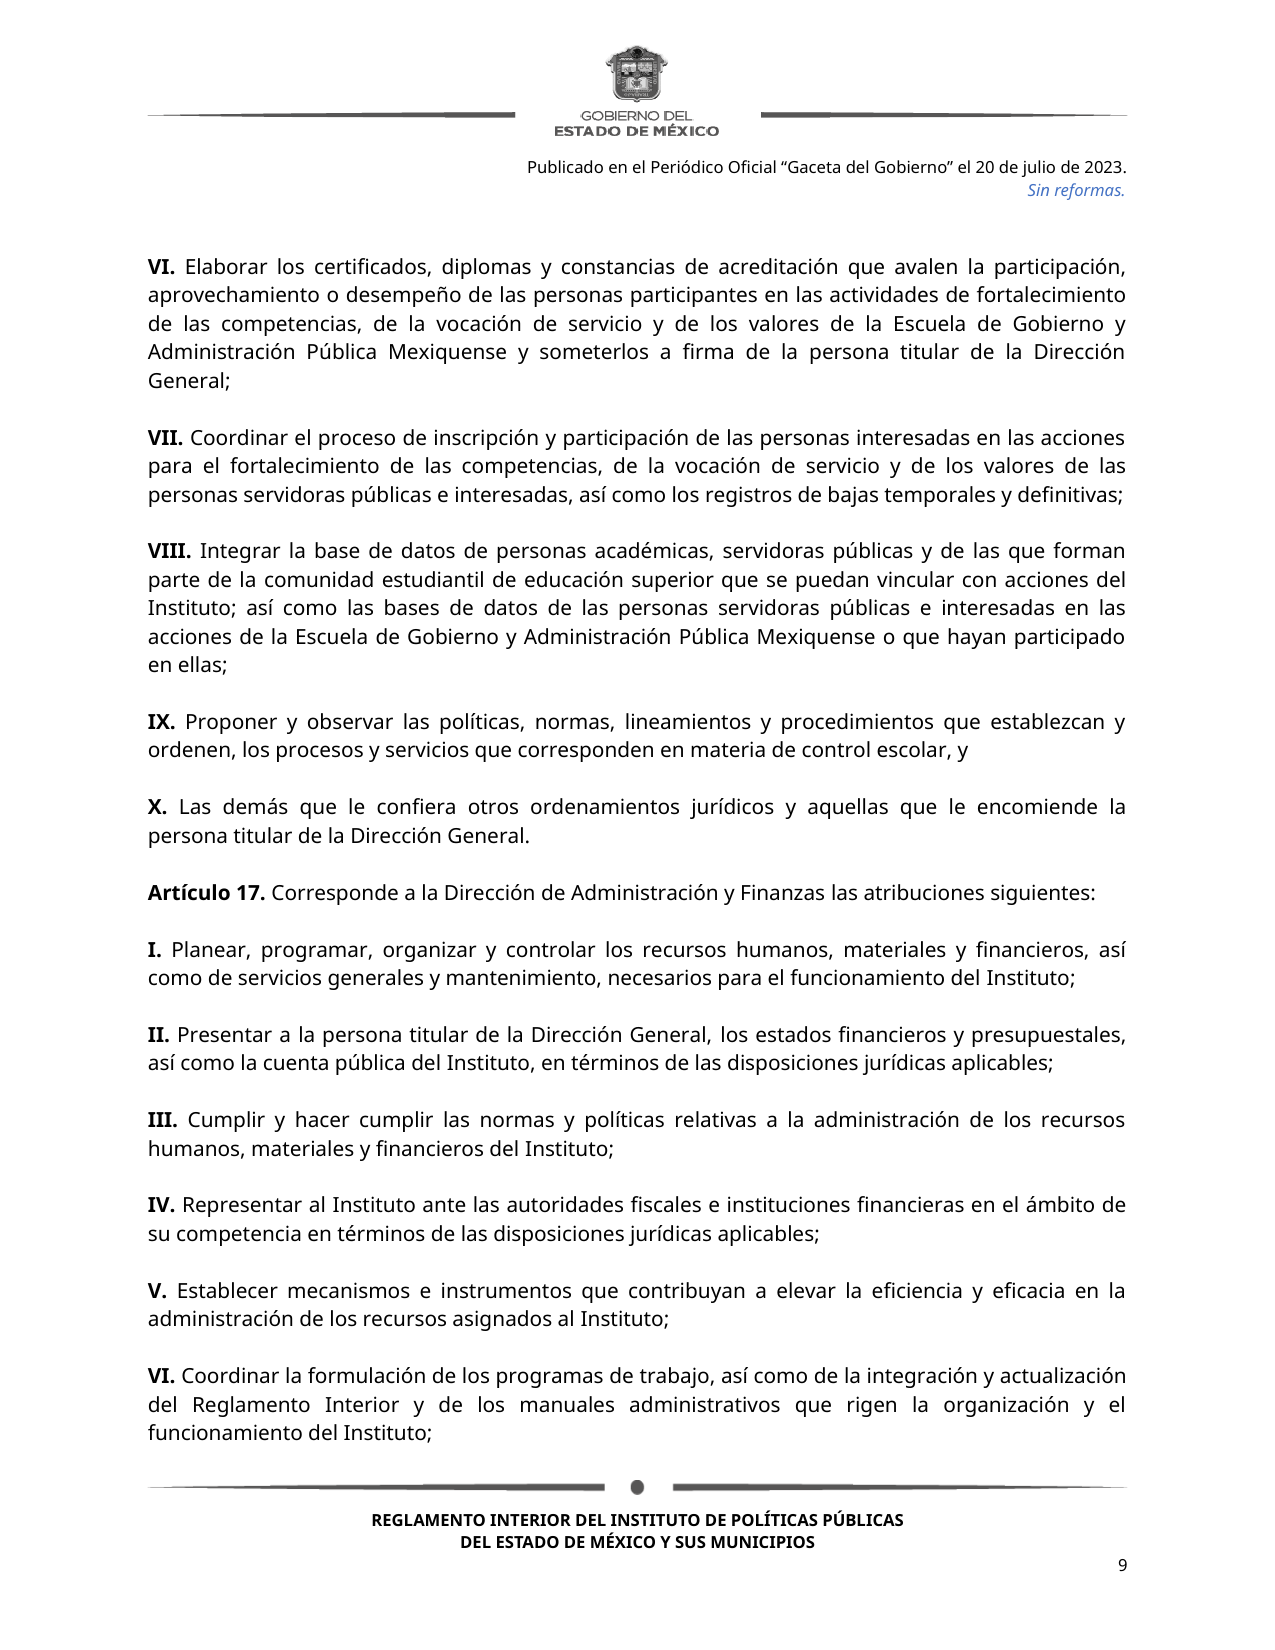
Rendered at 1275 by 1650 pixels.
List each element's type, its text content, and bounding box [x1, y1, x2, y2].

picture [147, 44, 1128, 136]
text VI. Coordinar la formulación de los programas de trabajo, así como de la integración y actualización del Reglamento Interior y de los manuales administrativos que rigen la organización y el funcionamiento del Instituto; [148, 1361, 1127, 1447]
text VIII. Integrar la base de datos de personas académicas, servidoras públicas y de las que forman parte de la comunidad estudiantil de educación superior que se puedan vincular con acciones del Instituto; así como las bases de datos de las personas servidoras públicas e interesadas en las acciones de la Escuela de Gobierno y Administración Pública Mexiquense o que hayan participado en ellas; [148, 537, 1127, 679]
text IX. Proponer y observar las políticas, normas, lineamientos y procedimientos que establezcan y ordenen, los procesos y servicios que corresponden en materia de control escolar, y [148, 707, 1127, 764]
text II. Presentar a la persona titular de la Dirección General, los estados financieros y presupuestales, así como la cuenta pública del Instituto, en términos de las disposiciones jurídicas aplicables; [148, 1020, 1127, 1077]
picture [147, 1480, 1128, 1495]
text V. Establecer mecanismos e instrumentos que contribuyan a elevar la eficiencia y eficacia en la administración de los recursos asignados al Instituto; [148, 1276, 1127, 1333]
text Artículo 17. Corresponde a la Dirección de Administración y Finanzas las atribuciones siguientes: [148, 878, 1127, 906]
text I. Planear, programar, organizar y controlar los recursos humanos, materiales y financieros, así como de servicios generales y mantenimiento, necesarios para el funcionamiento del Instituto; [148, 935, 1127, 992]
text III. Cumplir y hacer cumplir las normas y políticas relativas a la administración de los recursos humanos, materiales y financieros del Instituto; [148, 1105, 1127, 1162]
text VII. Coordinar el proceso de inscripción y participación de las personas interesadas en las acciones para el fortalecimiento de las competencias, de la vocación de servicio y de los valores de las personas servidoras públicas e interesadas, así como los registros de bajas temporales y definitivas; [148, 423, 1127, 508]
text VI. Elaborar los certificados, diplomas y constancias de acreditación que avalen la participación, aprovechamiento o desempeño de las personas participantes en las actividades de fortalecimiento de las competencias, de la vocación de servicio y de los valores de la Escuela de Gobierno y Administración Pública Mexiquense y someterlos a firma de la persona titular de la Dirección General; [148, 252, 1127, 394]
text IV. Representar al Instituto ante las autoridades fiscales e instituciones financieras en el ámbito de su competencia en términos de las disposiciones jurídicas aplicables; [148, 1191, 1127, 1247]
text X. Las demás que le confiera otros ordenamientos jurídicos y aquellas que le encomiende la persona titular de la Dirección General. [148, 792, 1127, 849]
